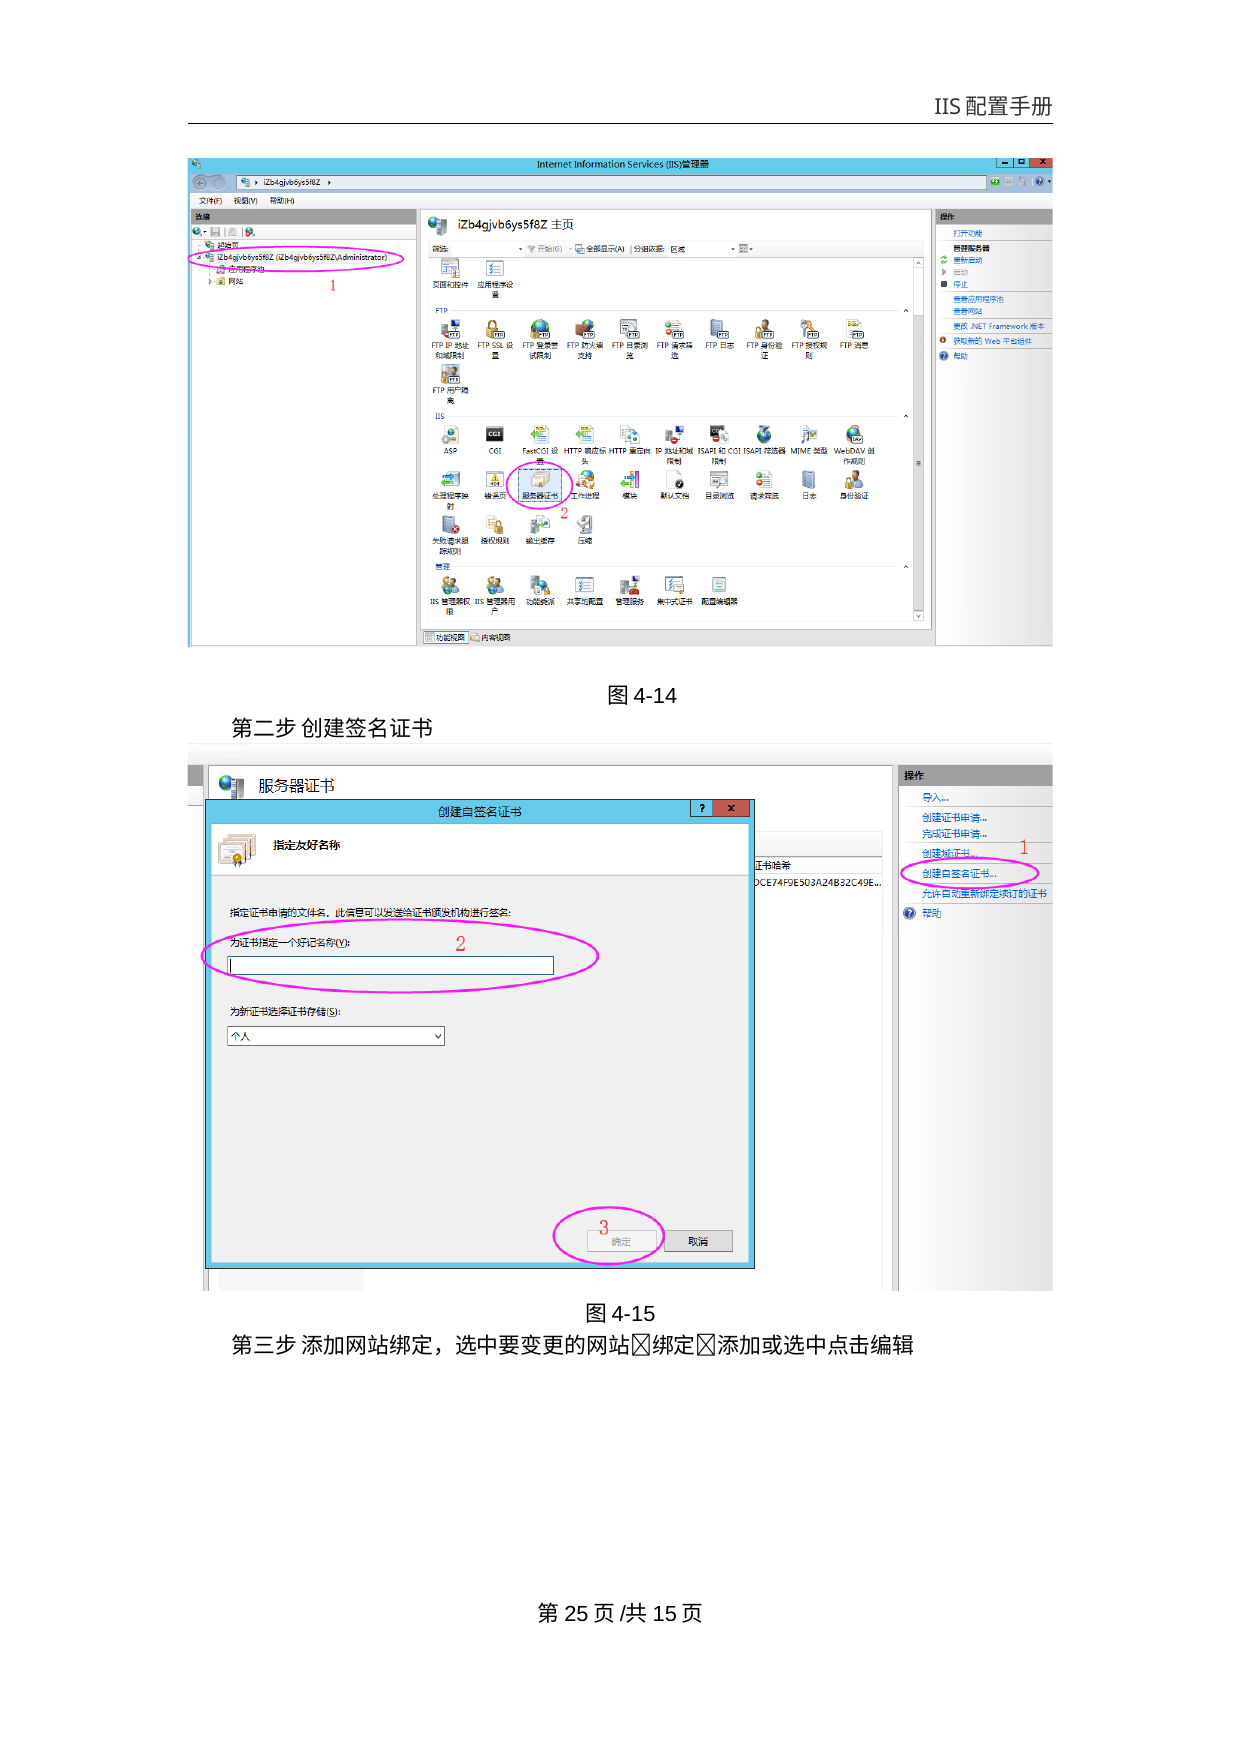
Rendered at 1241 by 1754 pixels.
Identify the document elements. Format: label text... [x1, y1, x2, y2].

text 图4-15 [187, 1296, 1053, 1328]
text 第二步 创建签名证书 [187, 711, 1053, 743]
picture [187, 158, 1053, 647]
text 第三步 添加网站绑定，选中要变更的网站绑定添加或选中点击编辑 [187, 1328, 1053, 1361]
picture [187, 743, 1053, 1291]
text 图4-14 [187, 678, 1053, 711]
